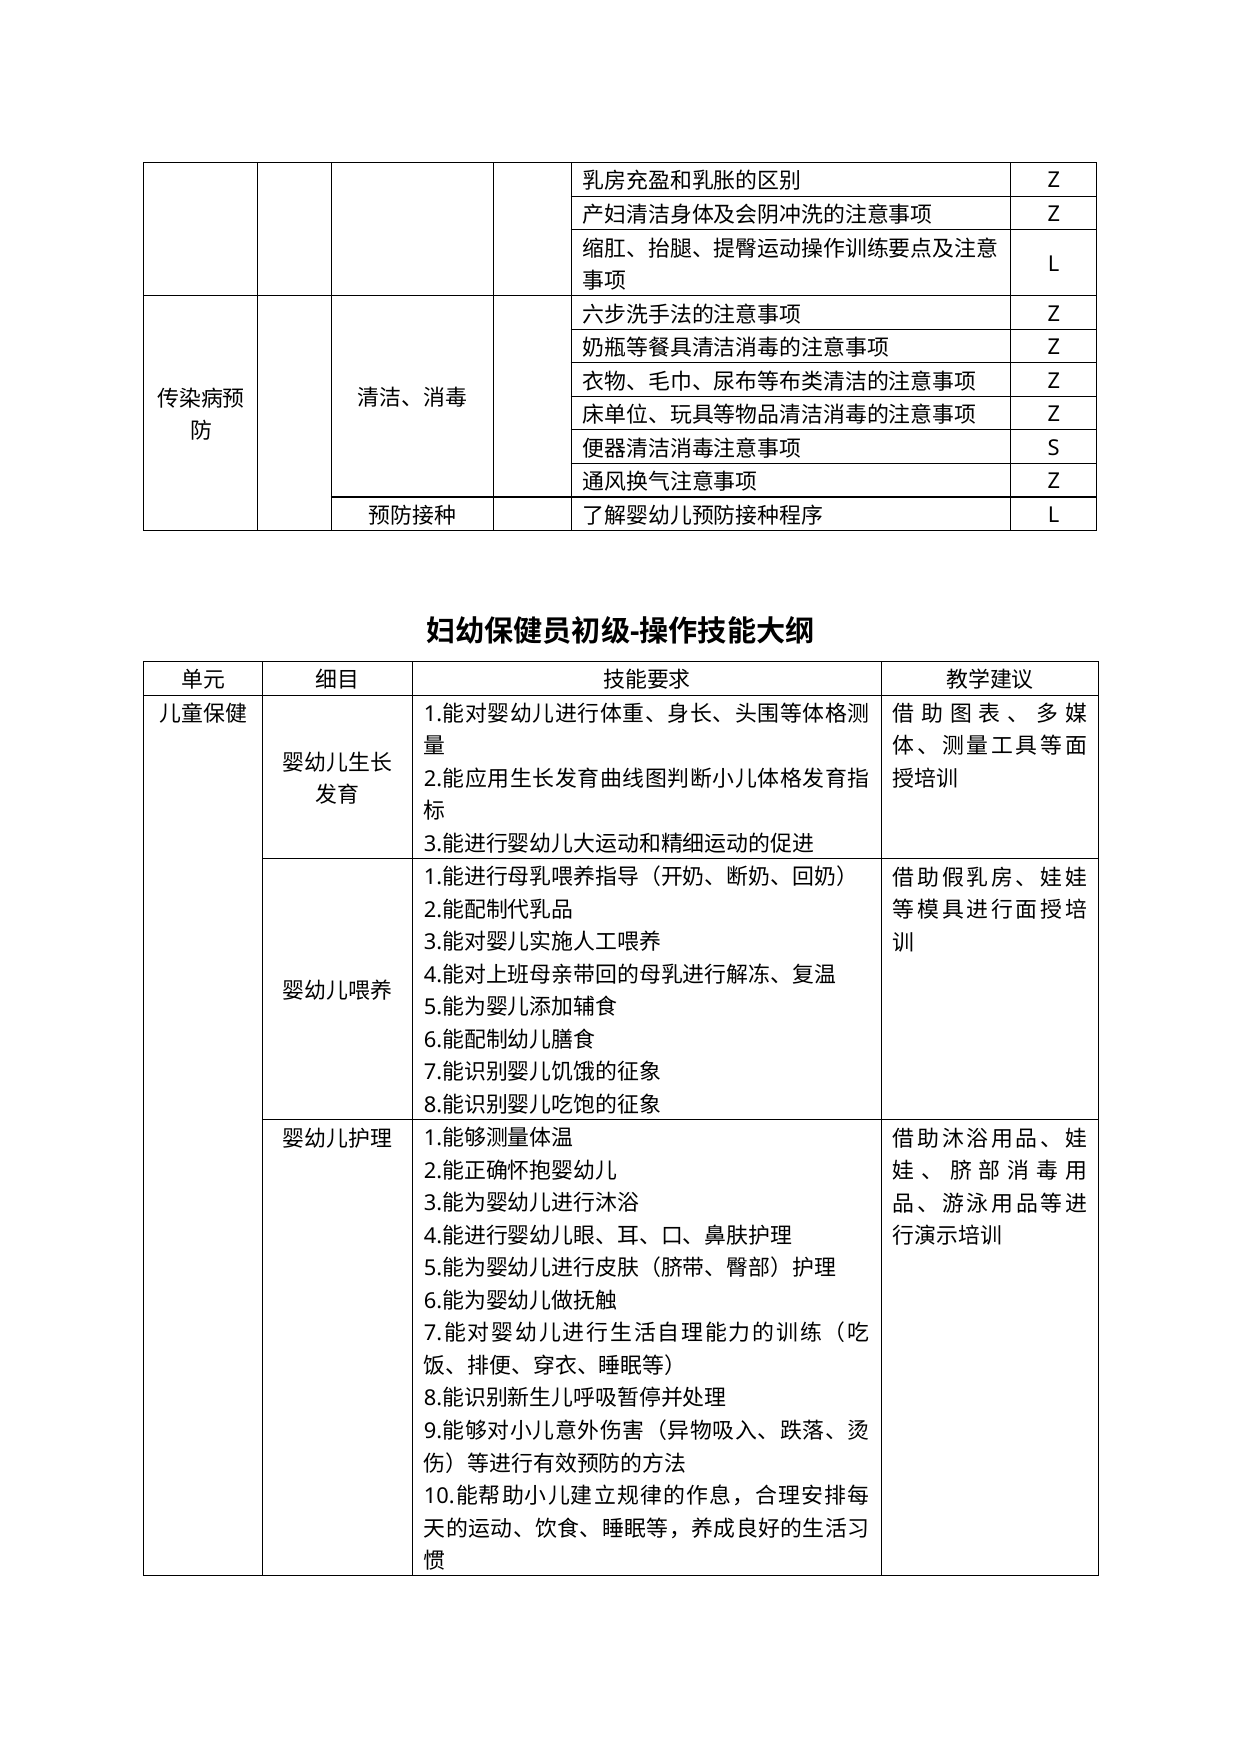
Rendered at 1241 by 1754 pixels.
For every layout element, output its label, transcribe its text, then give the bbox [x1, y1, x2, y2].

table_cell 1.能够测量体温 2.能正确怀抱婴幼儿 3.能为婴幼儿进行沐浴 4.能进行婴幼儿眼、耳、口、鼻肤护理 5.能为婴幼儿进行皮肤（脐带、臀部）护理 6.能为婴幼儿做抚触 7.能对婴幼儿进行生活自理能力的训练（吃饭、排便、穿衣、睡眠等） 8.能识别新生儿呼吸暂停并处理 9.能够对小儿意外伤害（异物吸入、跌落、烫伤）等进行有效预防的方法 10.能帮助小儿建立规律的作息，合理安排每天的运动、饮食、睡眠等，养成良好的生活习惯 [413, 1120, 881, 1575]
table_header 细目 [263, 662, 412, 694]
table_cell 床单位、玩具等物品清洁消毒的注意事项 [572, 397, 1010, 429]
table_cell Z [1011, 397, 1096, 429]
table_cell Z [1011, 363, 1096, 396]
table_cell 婴幼儿生长发育 [263, 696, 412, 858]
table_header 单元 [144, 662, 262, 694]
table_cell Z [1011, 464, 1096, 496]
table_cell Z [1011, 296, 1096, 329]
table_cell 传染病预防 [144, 296, 257, 530]
table_header 教学建议 [882, 662, 1098, 694]
table_cell 婴幼儿护理 [263, 1120, 412, 1575]
table_cell Z [1011, 163, 1096, 196]
table_cell 便器清洁消毒注意事项 [572, 430, 1010, 463]
table_cell 婴幼儿喂养 [263, 859, 412, 1119]
table_cell 1.能对婴幼儿进行体重、身长、头围等体格测量 2.能应用生长发育曲线图判断小儿体格发育指标 3.能进行婴幼儿大运动和精细运动的促进 [413, 696, 881, 858]
text 妇幼保健员初级-操作技能大纲 [187, 596, 1053, 661]
table_header 技能要求 [413, 662, 881, 694]
table_cell 通风换气注意事项 [572, 464, 1010, 496]
table_cell 了解婴幼儿预防接种程序 [572, 498, 1010, 530]
table_cell 1.能进行母乳喂养指导（开奶、断奶、回奶） 2.能配制代乳品 3.能对婴儿实施人工喂养 4.能对上班母亲带回的母乳进行解冻、复温 5.能为婴儿添加辅食 6.能配制幼儿膳食 7.能识别婴儿饥饿的征象 8.能识别婴儿吃饱的征象 [413, 859, 881, 1119]
table_cell 产妇清洁身体及会阴冲洗的注意事项 [572, 197, 1010, 229]
table_cell 借助图表、多媒体、测量工具等面授培训 [882, 696, 1098, 858]
table_cell L [1011, 498, 1096, 530]
table_cell L [1011, 230, 1096, 295]
table_cell [494, 498, 571, 530]
table_cell Z [1011, 197, 1096, 229]
table_cell 乳房充盈和乳胀的区别 [572, 163, 1010, 196]
table_cell 清洁、消毒 [332, 296, 493, 496]
table_cell 借助沐浴用品、娃娃、脐部消毒用品、游泳用品等进行演示培训 [882, 1120, 1098, 1575]
table_cell 预防接种 [332, 498, 493, 530]
table_cell 六步洗手法的注意事项 [572, 296, 1010, 329]
table_cell Z [1011, 330, 1096, 362]
table_cell [494, 296, 571, 496]
table_cell 儿童保健 [144, 696, 262, 1575]
table_cell 衣物、毛巾、尿布等布类清洁的注意事项 [572, 363, 1010, 396]
table_cell [258, 296, 331, 530]
table_cell S [1011, 430, 1096, 463]
table_cell 奶瓶等餐具清洁消毒的注意事项 [572, 330, 1010, 362]
table_cell 缩肛、抬腿、提臀运动操作训练要点及注意事项 [572, 230, 1010, 295]
table_cell 借助假乳房、娃娃等模具进行面授培训 [882, 859, 1098, 1119]
